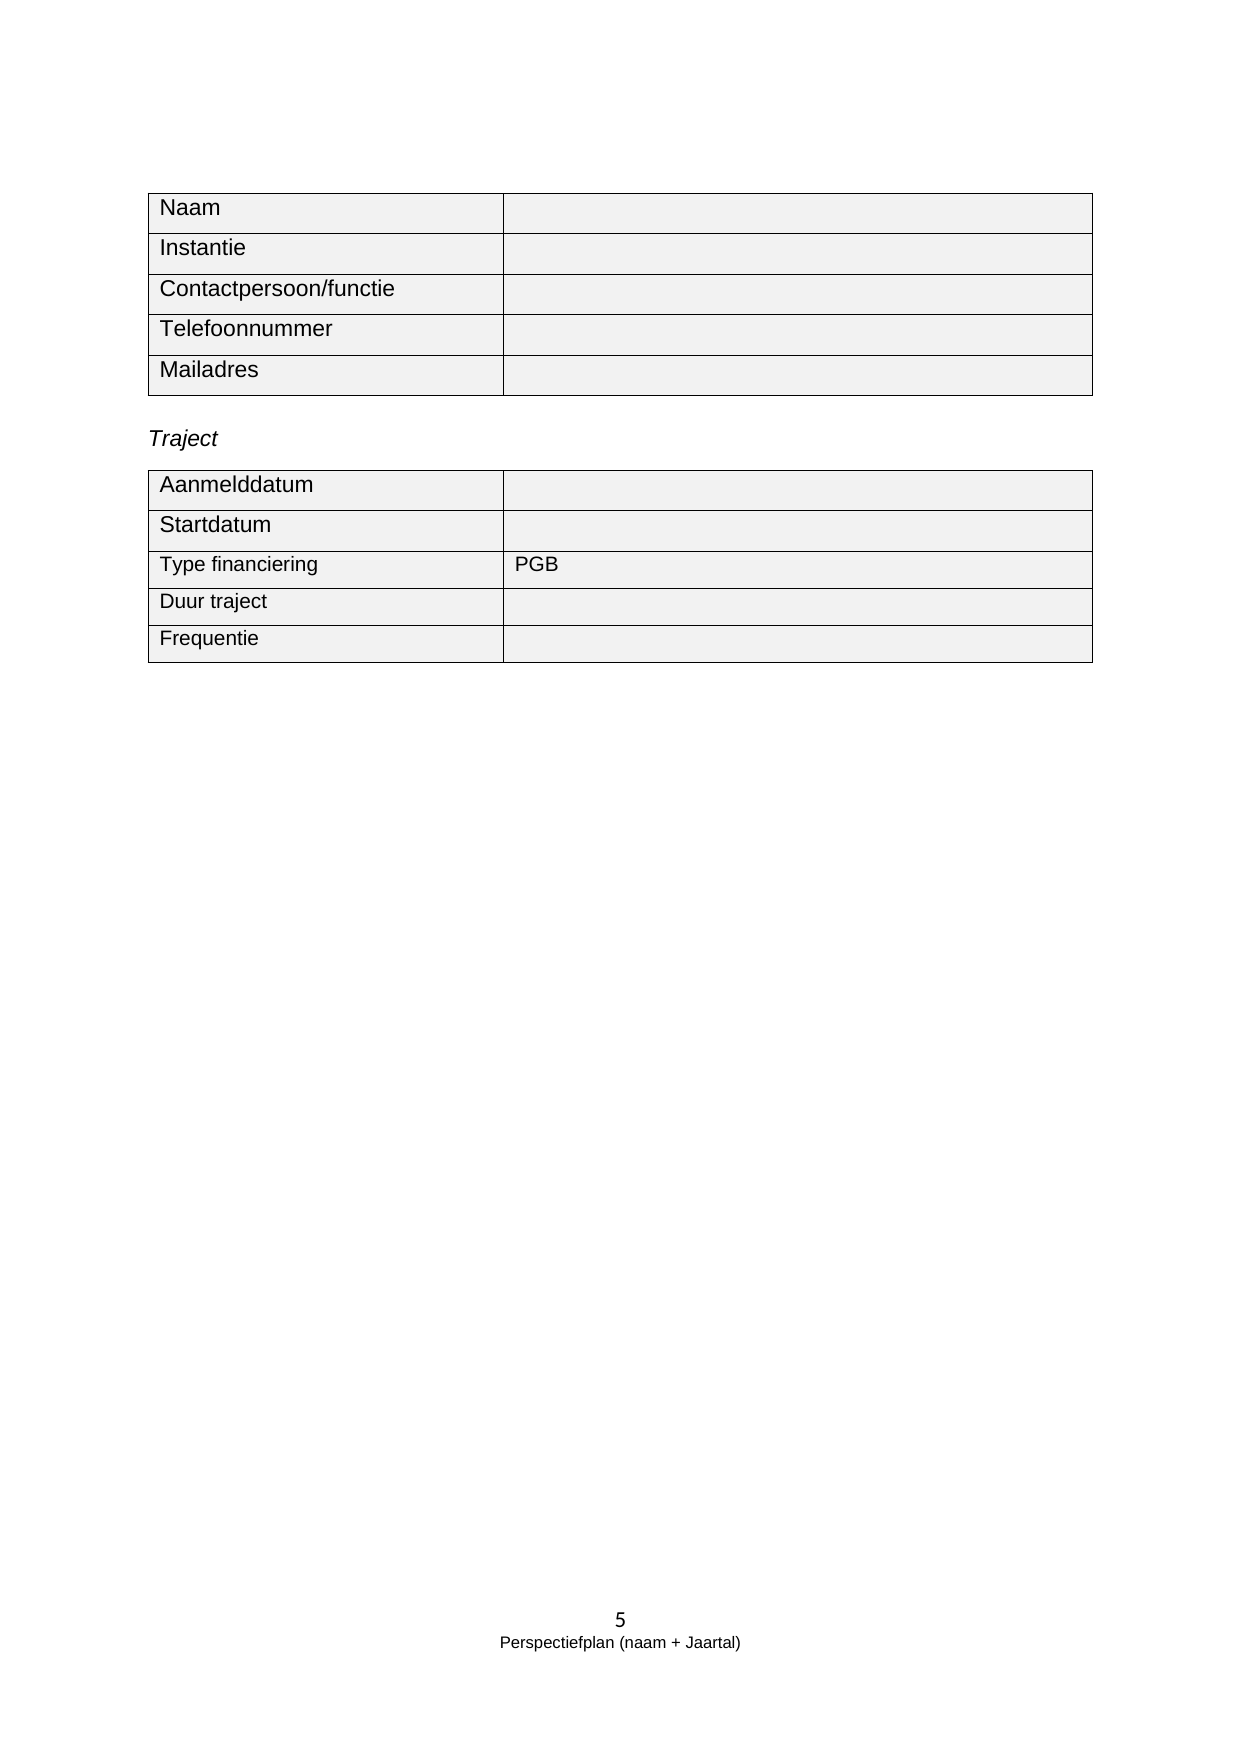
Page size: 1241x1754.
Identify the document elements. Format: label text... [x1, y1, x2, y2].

table_cell [504, 626, 1092, 662]
table_cell PGB [504, 552, 1092, 588]
table_cell Mailadres [149, 356, 503, 395]
table_cell [504, 234, 1092, 274]
table_cell Startdatum [149, 511, 503, 551]
table_cell [504, 356, 1092, 395]
table_cell [504, 511, 1092, 551]
table_header [504, 194, 1092, 233]
table_header Aanmelddatum [149, 471, 503, 510]
table_cell [504, 589, 1092, 625]
table_cell [504, 315, 1092, 355]
table_cell Duur traject [149, 589, 503, 625]
table_header Naam [149, 194, 503, 233]
table_cell [504, 275, 1092, 314]
table_cell Contactpersoon/functie [149, 275, 503, 314]
text Traject [148, 396, 1093, 451]
table_cell Telefoonnummer [149, 315, 503, 355]
table_cell Type financiering [149, 552, 503, 588]
table_cell Frequentie [149, 626, 503, 662]
table_header [504, 471, 1092, 510]
table_cell Instantie [149, 234, 503, 274]
